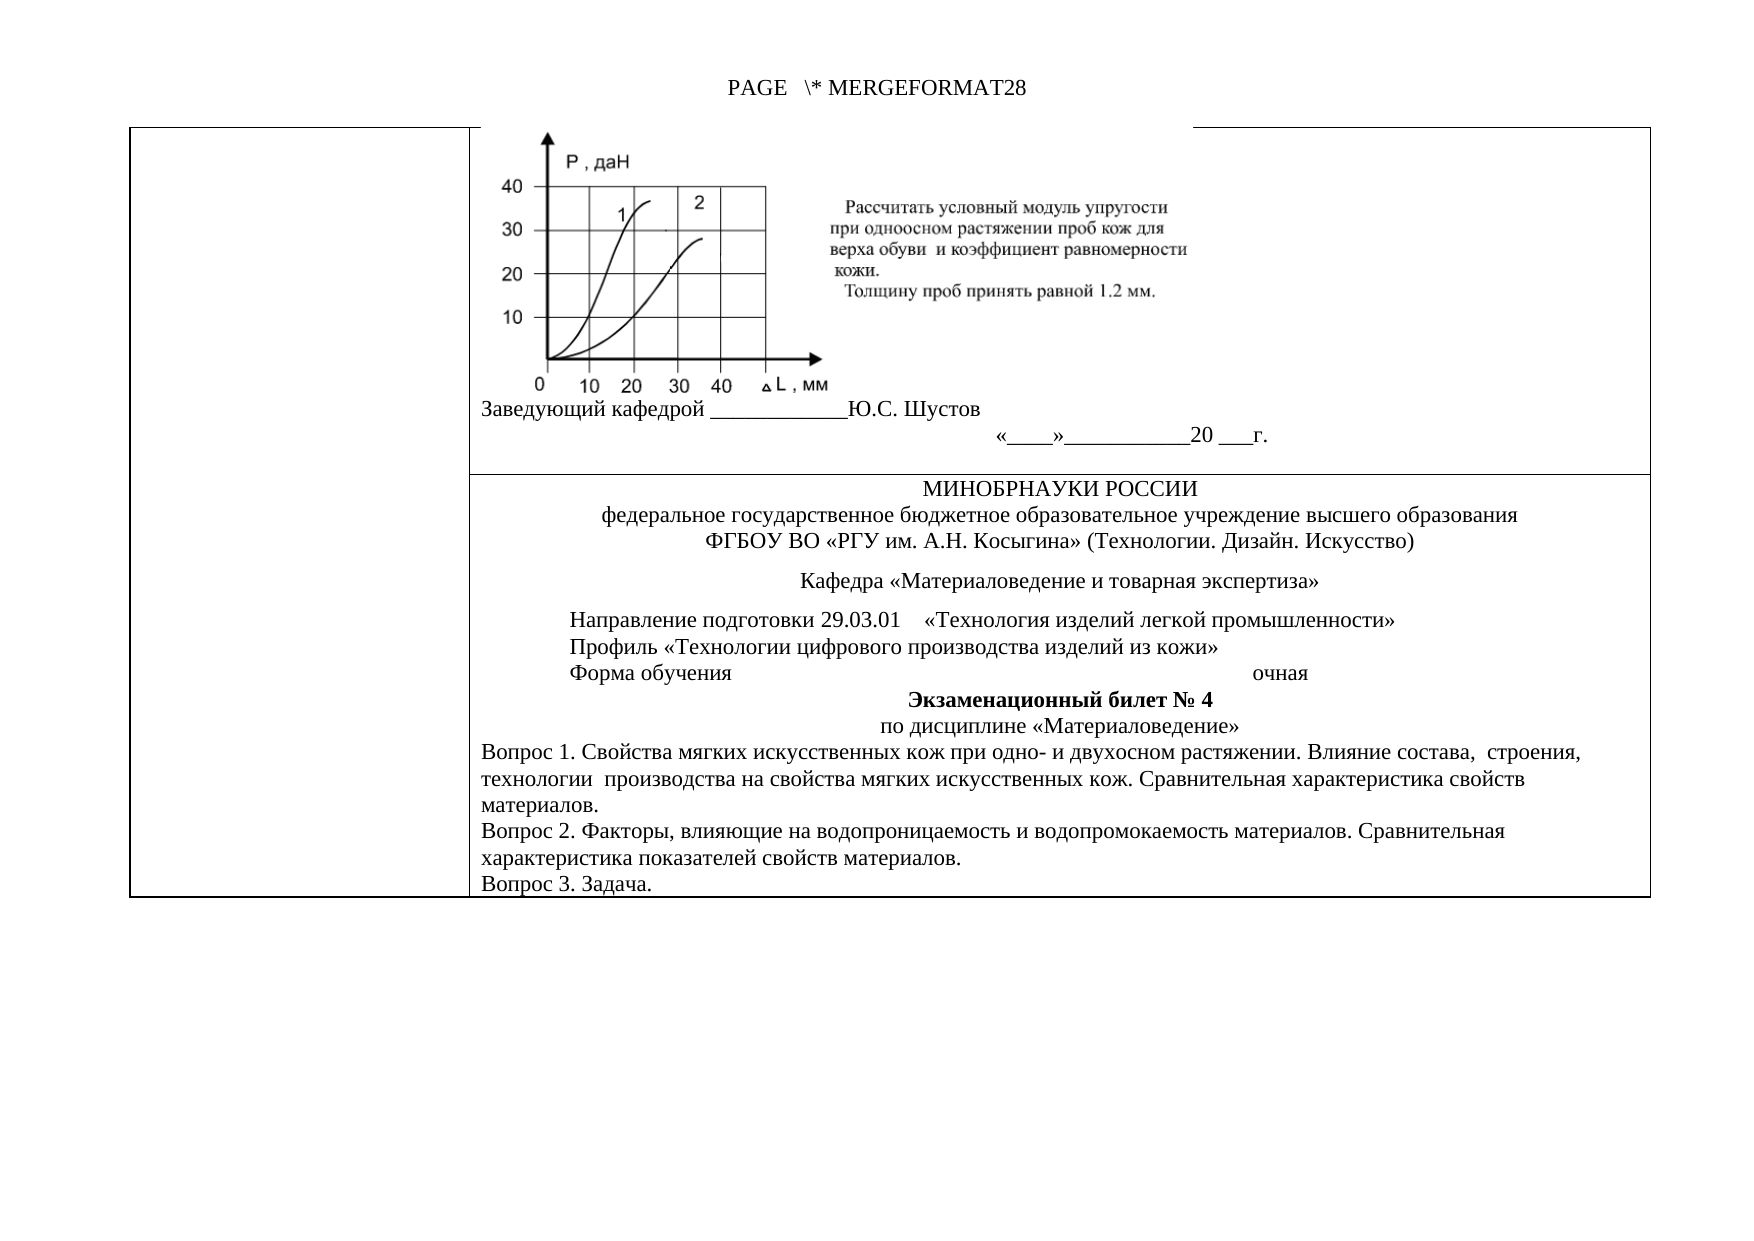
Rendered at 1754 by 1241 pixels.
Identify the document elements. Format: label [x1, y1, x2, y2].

table_cell [470, 475, 1650, 896]
picture [480, 127, 1194, 395]
table_cell [470, 128, 1650, 474]
